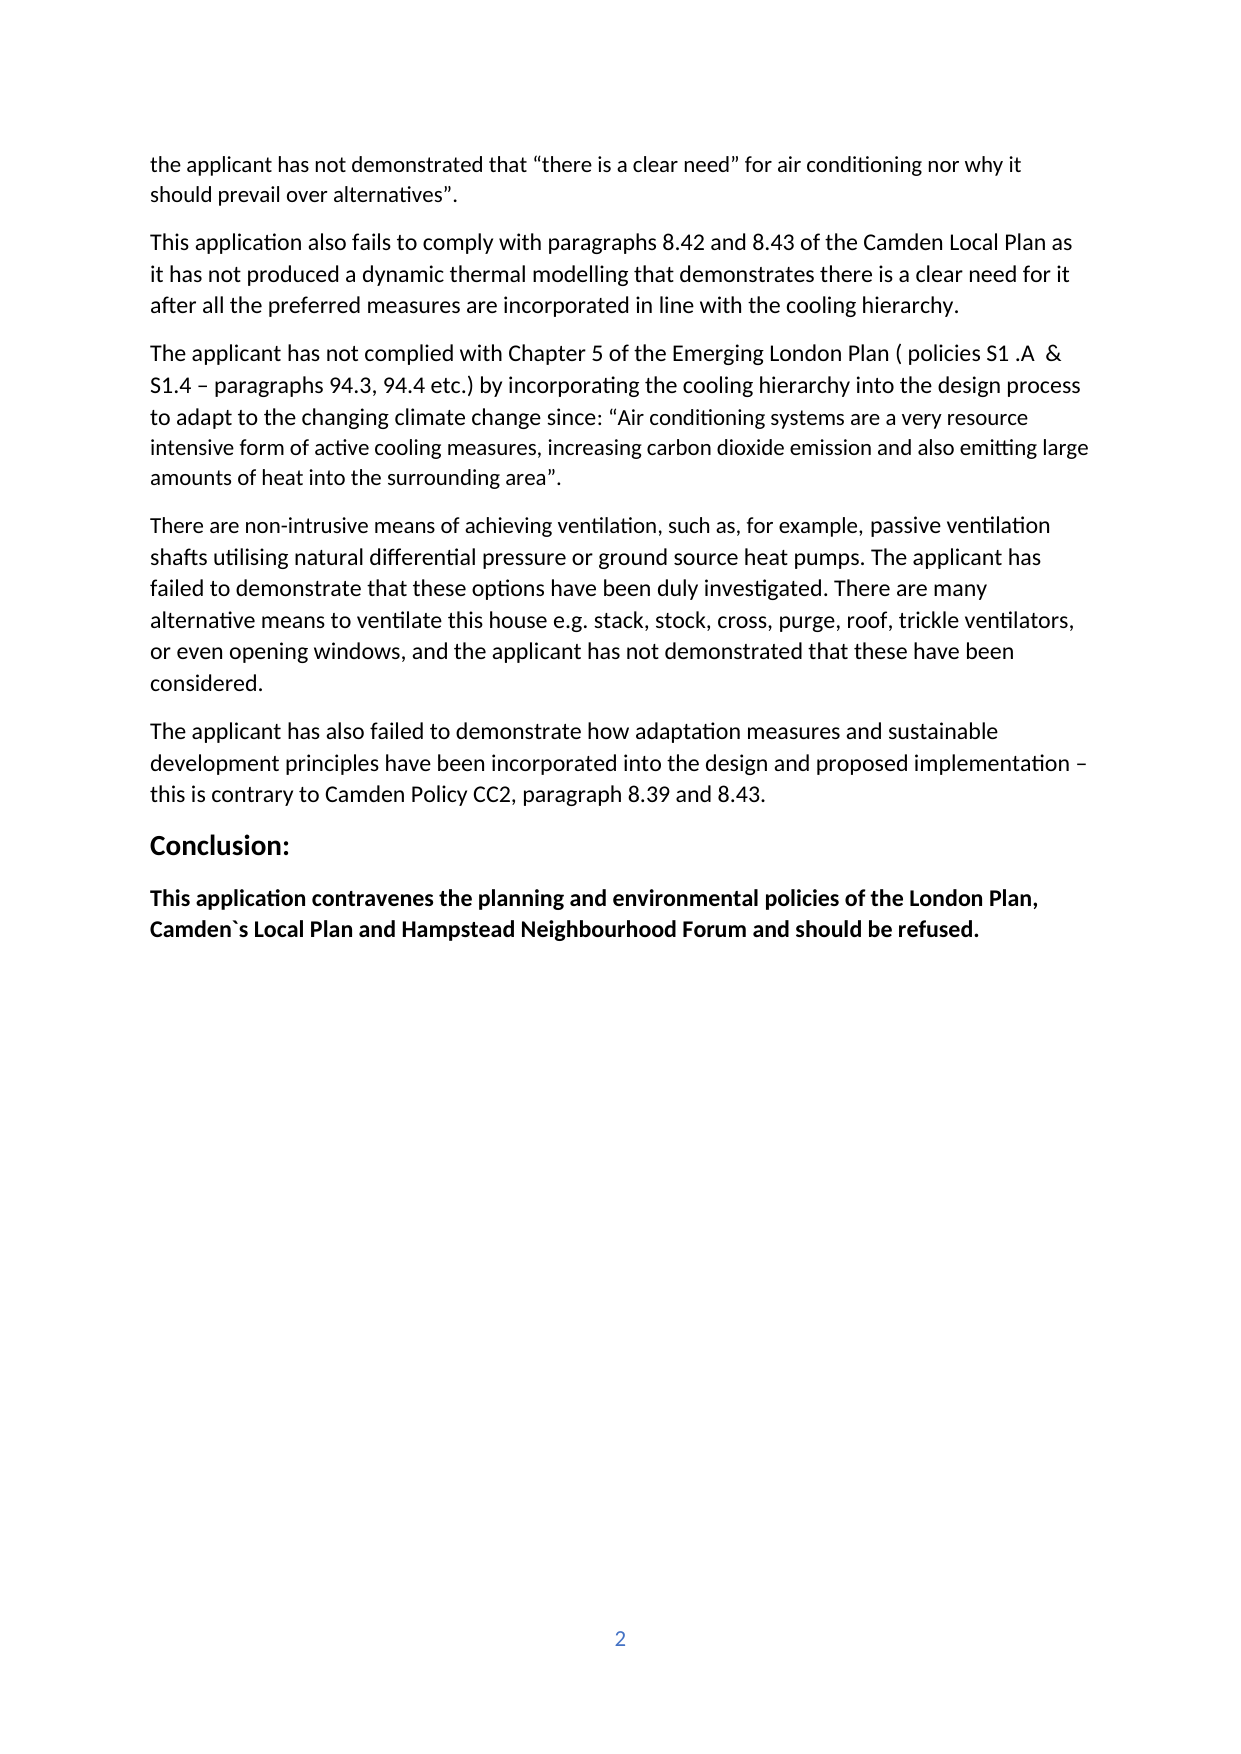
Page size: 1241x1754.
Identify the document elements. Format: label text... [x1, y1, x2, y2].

text This application contravenes the planning and environmental policies of the London Plan, Camden`s Local Plan and Hampstead Neighbourhood Forum and should be refused. [150, 883, 1090, 943]
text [150, 150, 1090, 208]
text This application also fails to comply with paragraphs 8.42 and 8.43 of the Camden Local Plan as it has not produced a dynamic thermal modelling that demonstrates there is a clear need for it after all the preferred measures are incorporated in line with the cooling hierarchy. [150, 227, 1090, 319]
text Conclusion: [150, 827, 1090, 863]
text There are non-intrusive means of achieving ventilation, such as, for example, passive ventilation shafts utilising natural differential pressure or ground source heat pumps. The applicant has failed to demonstrate that these options have been duly investigated. There are many alternative means to ventilate this house e.g. stack, stock, cross, purge, roof, trickle ventilators, or even opening windows, and the applicant has not demonstrated that these have been considered. [150, 510, 1090, 697]
text The applicant has also failed to demonstrate how adaptation measures and sustainable development principles have been incorporated into the design and proposed implementation – this is contrary to Camden Policy CC2, paragraph 8.39 and 8.43. [150, 716, 1090, 808]
text The applicant has not complied with Chapter 5 of the Emerging London Plan ( policies S1 .A & S1.4 – paragraphs 94.3, 94.4 etc.) by incorporating the cooling hierarchy into the design process to adapt to the changing climate change since: “Air conditioning systems are a very resource intensive form of active cooling measures, increasing carbon dioxide emission and also emitting large amounts of heat into the surrounding area”. [150, 338, 1090, 491]
